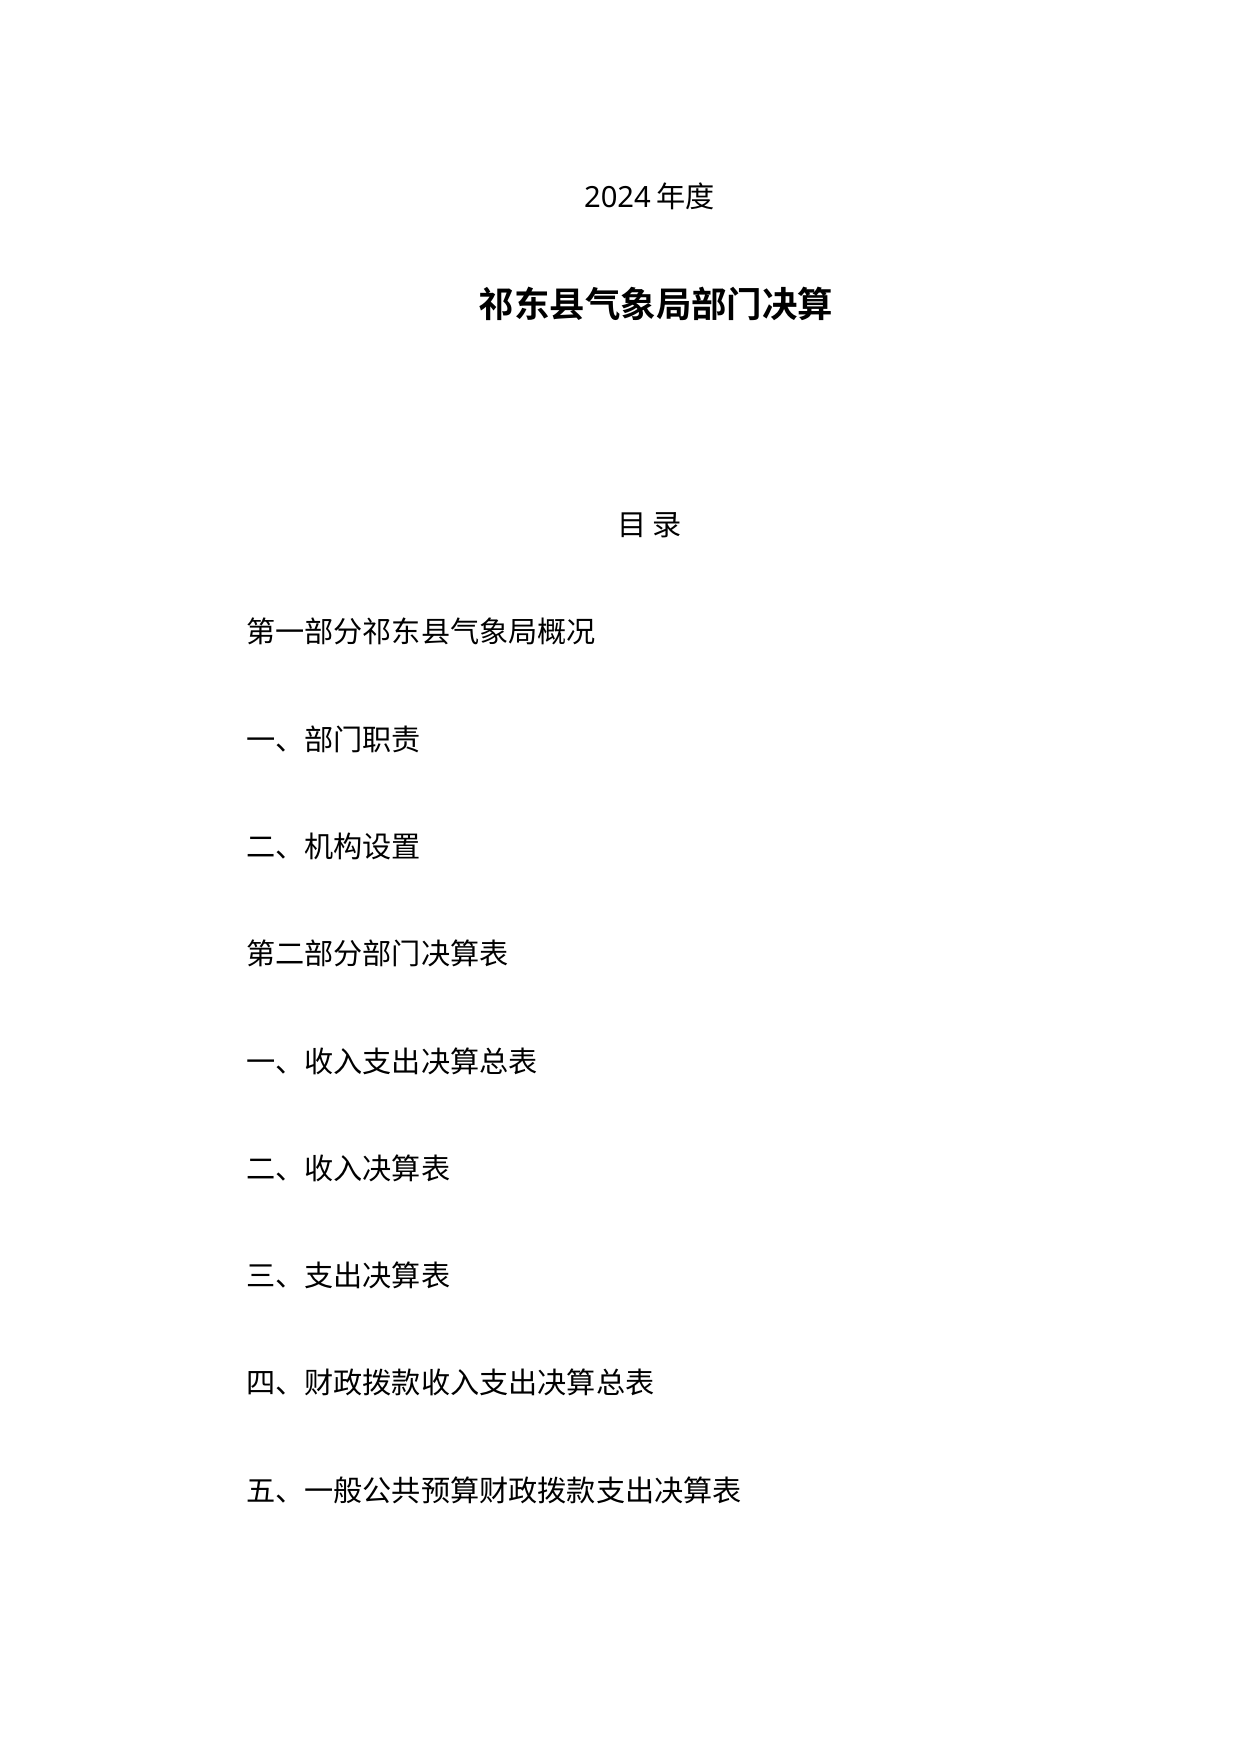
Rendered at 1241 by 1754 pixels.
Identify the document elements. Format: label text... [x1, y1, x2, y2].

text 一、收入支出决算总表 [187, 1027, 1053, 1092]
text 目 录 [187, 490, 1053, 555]
text 二、机构设置 [187, 812, 1053, 877]
text 2024年度 [187, 162, 1053, 227]
text 一、部门职责 [187, 705, 1053, 770]
text 三、支出决算表 [187, 1241, 1053, 1306]
text 第二部分部门决算表 [187, 919, 1053, 984]
text 第一部分祁东县气象局概况 [187, 598, 1053, 663]
text 祁东县气象局部门决算 [187, 269, 1053, 334]
text 二、收入决算表 [187, 1134, 1053, 1199]
text 四、财政拨款收入支出决算总表 [187, 1349, 1053, 1414]
text 五、一般公共预算财政拨款支出决算表 [187, 1456, 1053, 1521]
